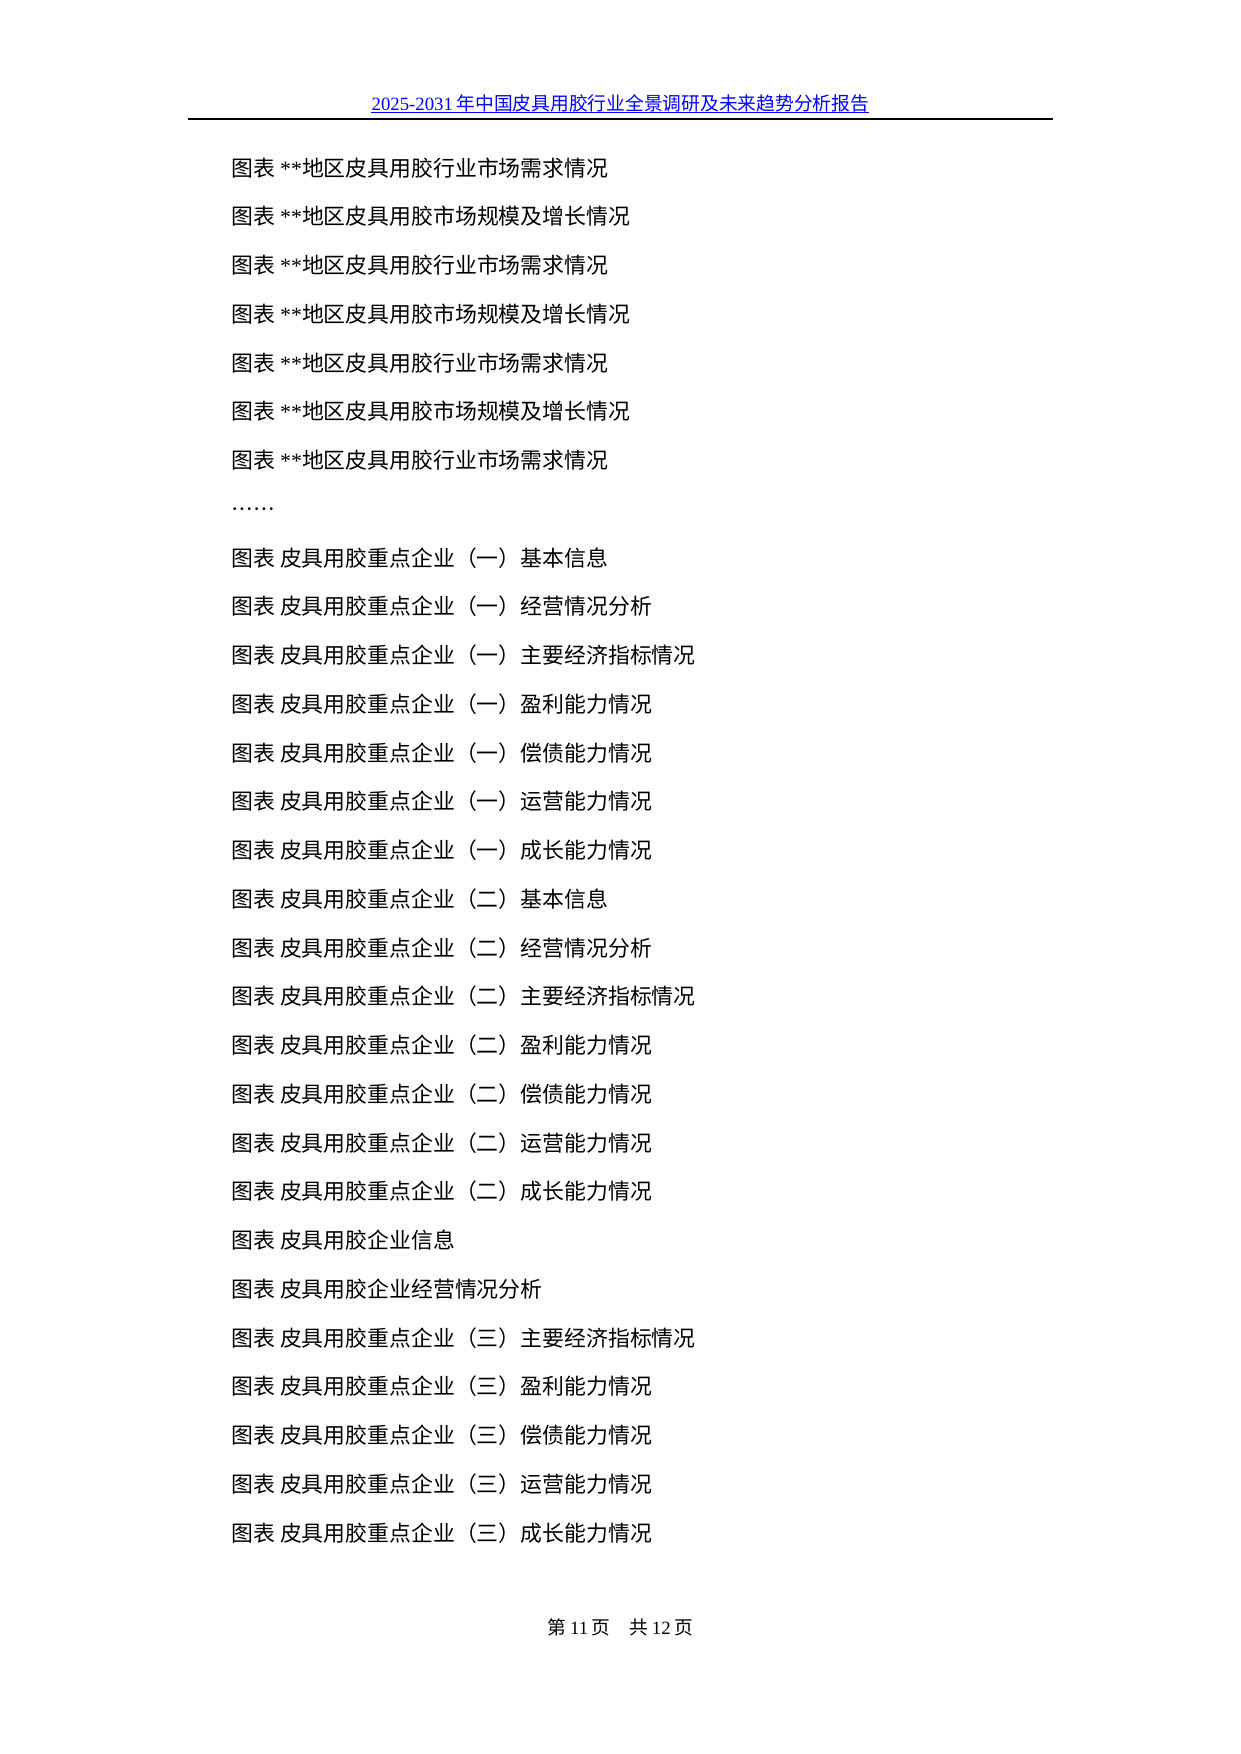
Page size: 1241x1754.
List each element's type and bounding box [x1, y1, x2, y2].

text [187, 150, 1053, 1548]
